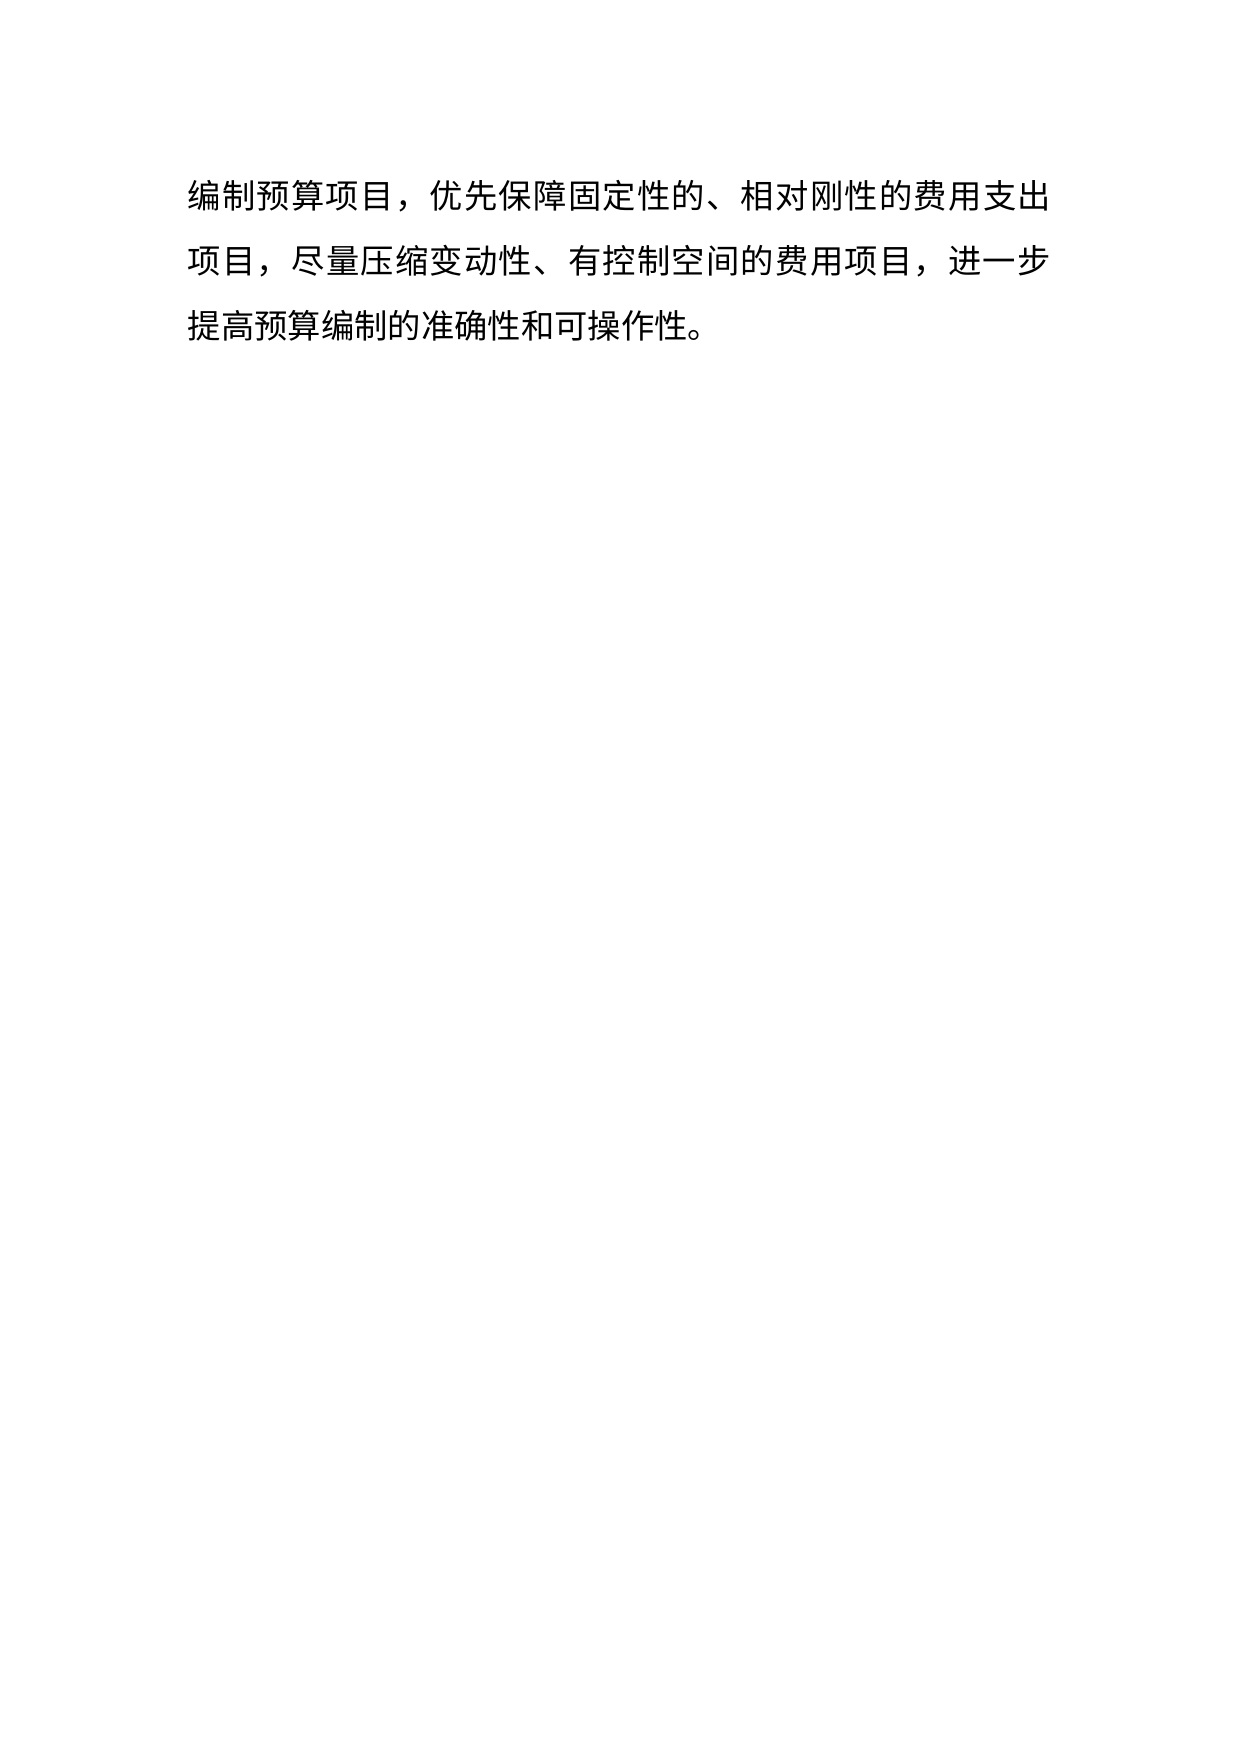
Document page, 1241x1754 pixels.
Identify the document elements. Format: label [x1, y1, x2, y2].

text [187, 162, 1053, 357]
